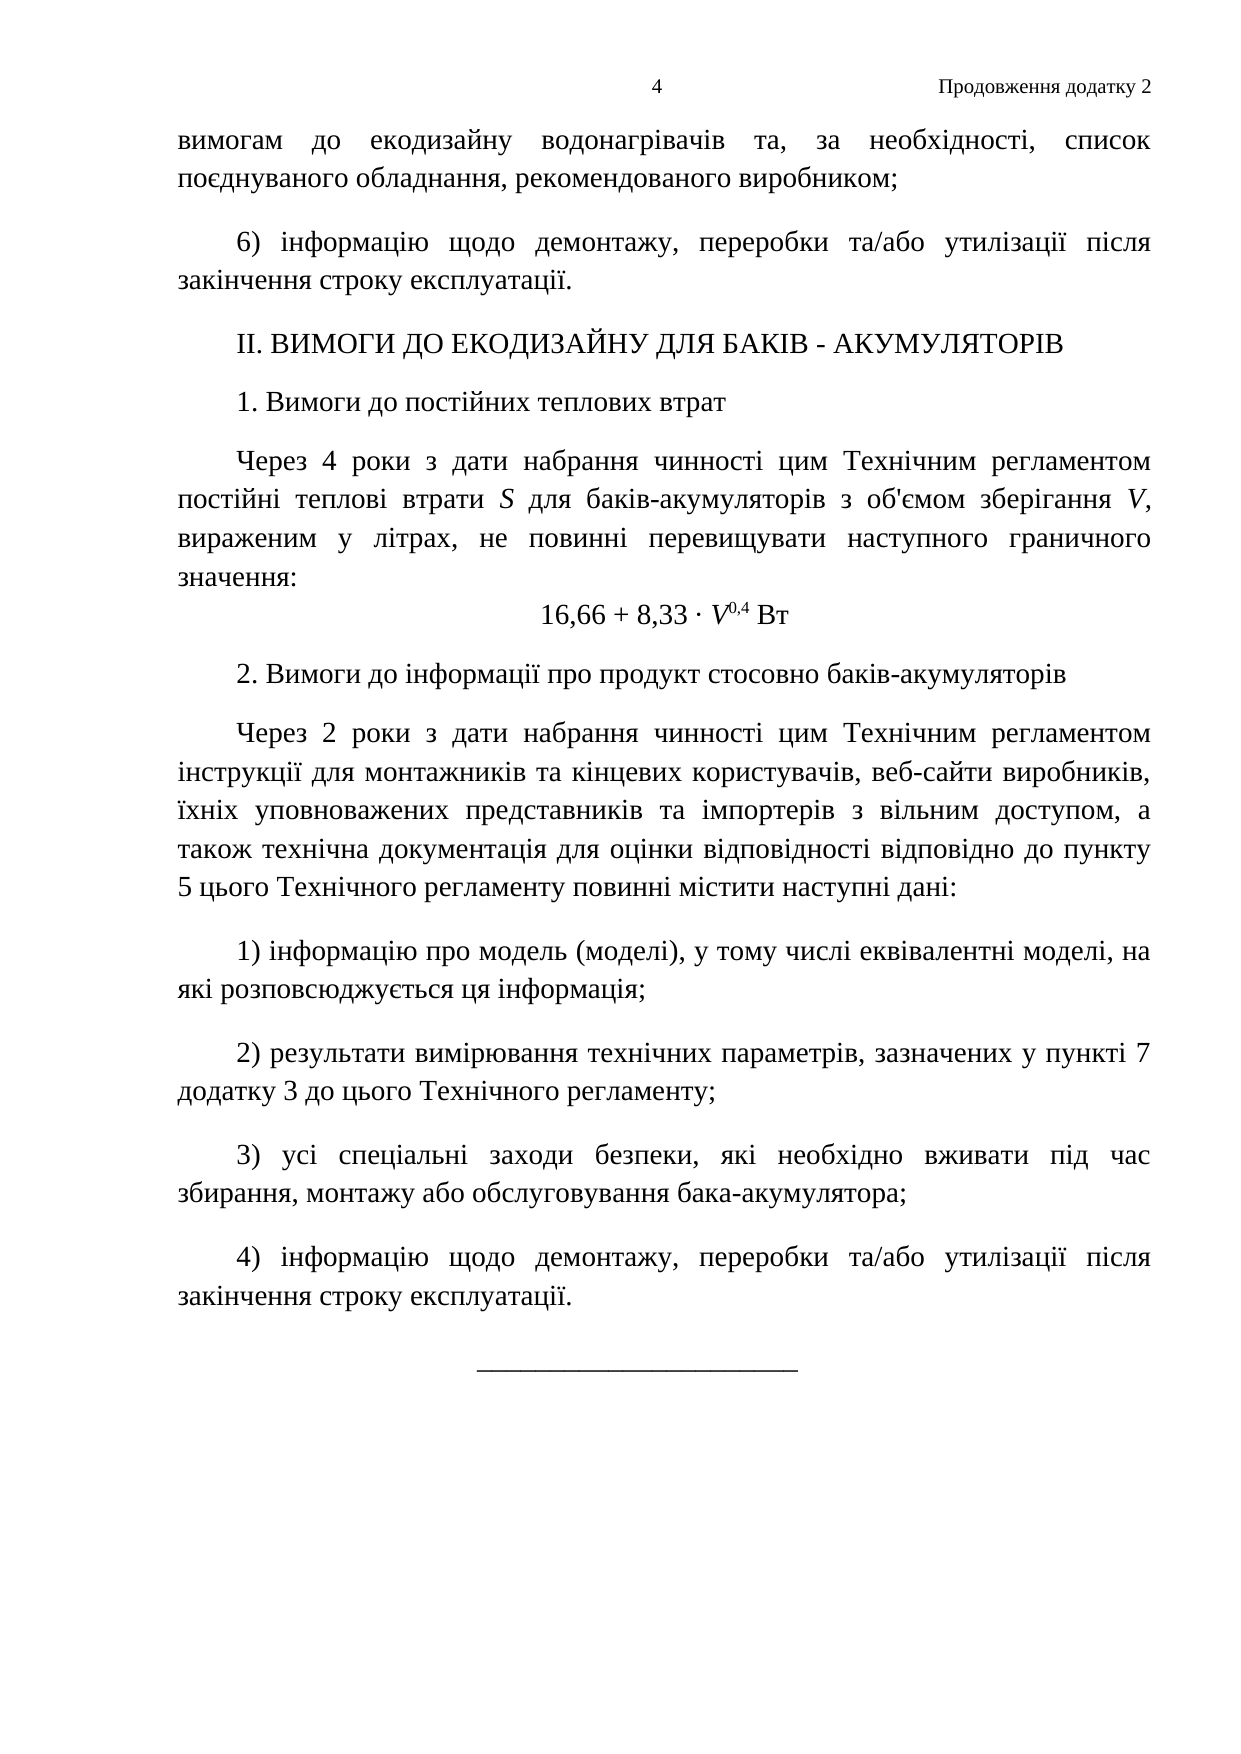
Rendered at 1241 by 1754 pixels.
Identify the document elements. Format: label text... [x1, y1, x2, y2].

text 1. Вимоги до постійних теплових втрат [177, 384, 1152, 418]
text Через 4 роки з дати набрання чинності цим Технічним регламентом постійні теплові втрати S для баків-акумуляторів з об'ємом зберігання V, вираженим у літрах, не повинні перевищувати наступного граничного значення: [177, 443, 1152, 592]
text II. ВИМОГИ ДО ЕКОДИЗАЙНУ ДЛЯ БАКІВ - АКУМУЛЯТОРІВ [177, 326, 1152, 359]
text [177, 122, 1152, 194]
text ______________________ [177, 1341, 1152, 1375]
text 4) інформацію щодо демонтажу, переробки та/або утилізації після закінчення строку експлуатації. [177, 1239, 1152, 1311]
text 2) результати вимірювання технічних параметрів, зазначених у пункті 7 додатку 3 до цього Технічного регламенту; [177, 1035, 1152, 1107]
text 16,66 + 8,33 · V0,4 Вт [177, 597, 1152, 631]
text 1) інформацію про модель (моделі), у тому числі еквівалентні моделі, на які розповсюджується ця інформація; [177, 933, 1152, 1005]
text 6) інформацію щодо демонтажу, переробки та/або утилізації після закінчення строку експлуатації. [177, 224, 1152, 296]
text 3) усі спеціальні заходи безпеки, які необхідно вживати під час збирання, монтажу або обслуговування бака-акумулятора; [177, 1137, 1152, 1209]
text Через 2 роки з дати набрання чинності цим Технічним регламентом інструкції для монтажників та кінцевих користувачів, веб-сайти виробників, їхніх уповноважених представників та імпортерів з вільним доступом, а також технічна документація для оцінки відповідності відповідно до пункту 5 цього Технічного регламенту повинні містити наступні дані: [177, 715, 1152, 903]
text 2. Вимоги до інформації про продукт стосовно баків-акумуляторів [177, 657, 1152, 690]
